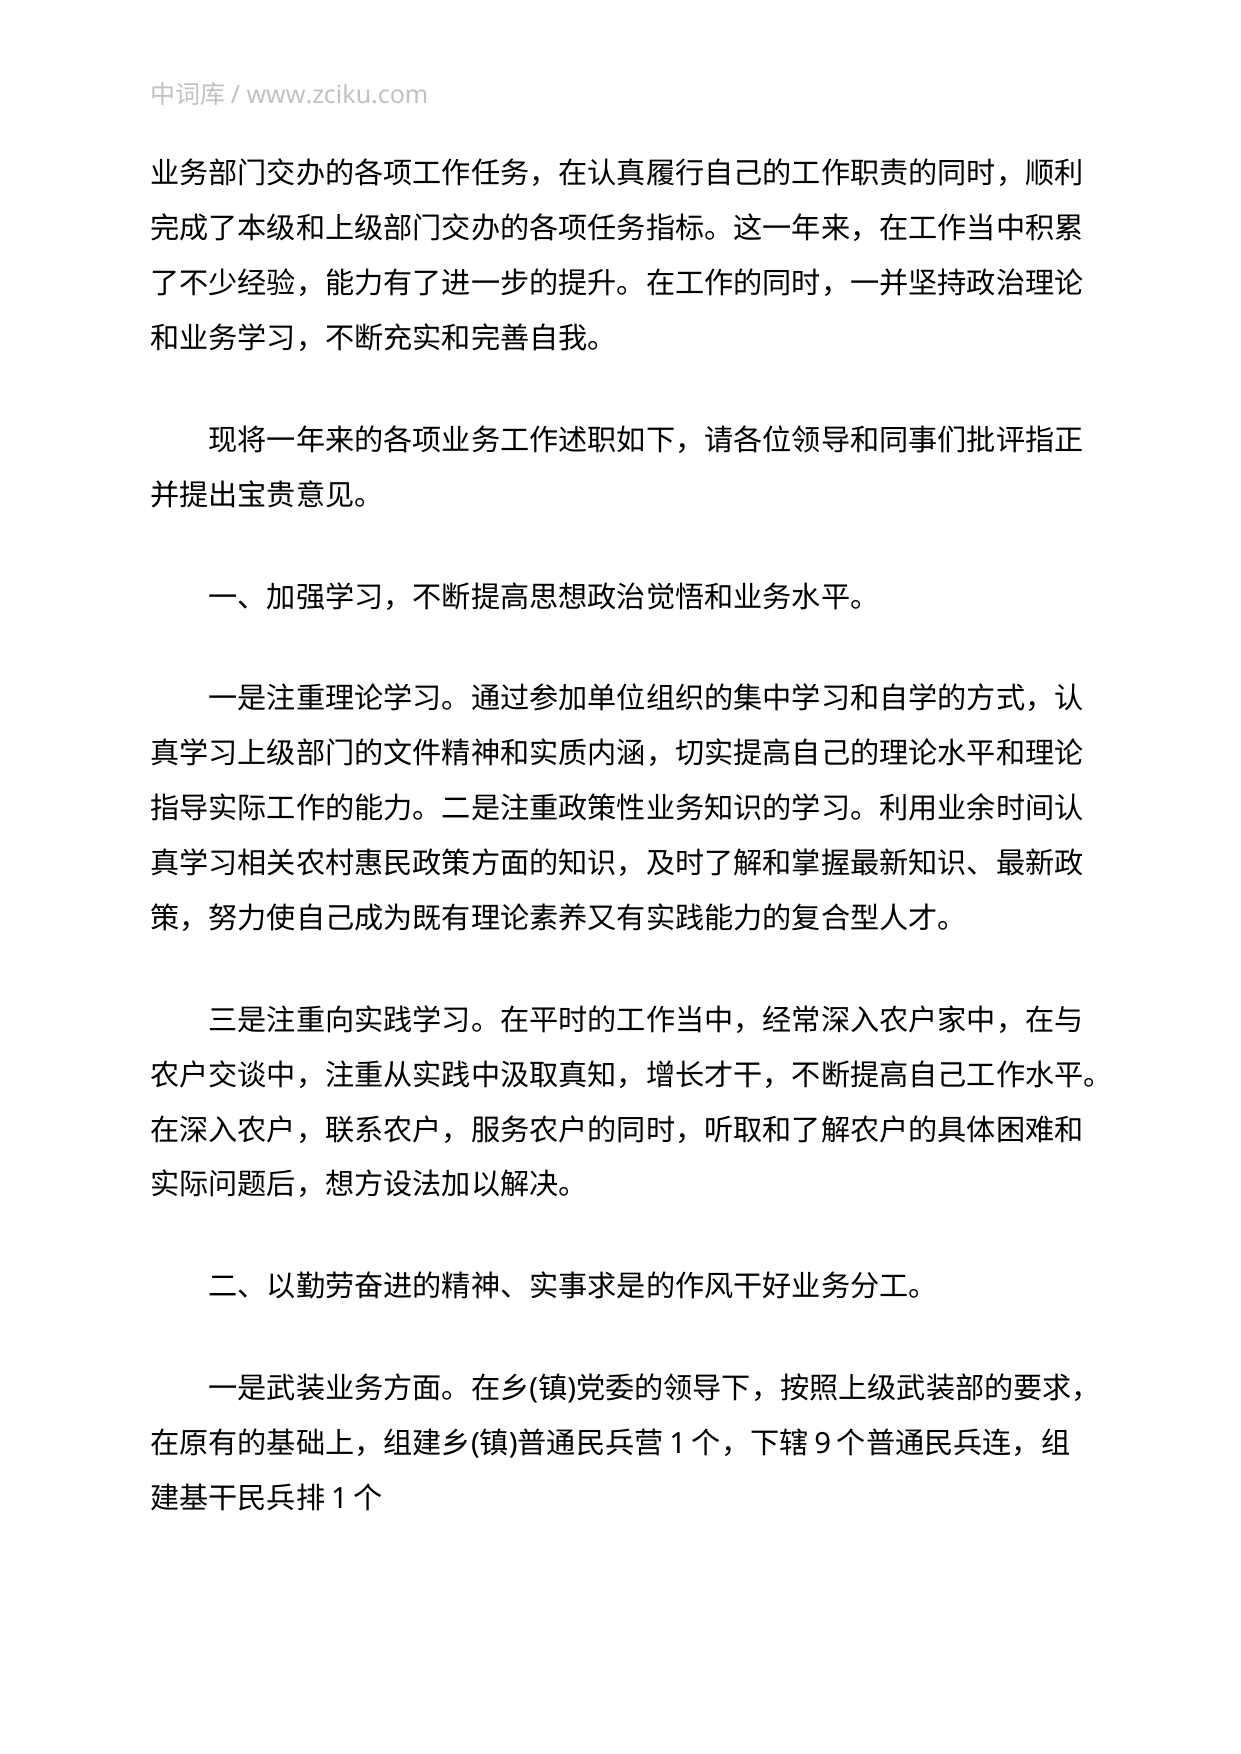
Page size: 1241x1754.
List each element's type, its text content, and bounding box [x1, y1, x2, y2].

text 一、加强学习，不断提高思想政治觉悟和业务水平。 [150, 573, 1090, 615]
text 二、以勤劳奋进的精神、实事求是的作风干好业务分工。 [150, 1263, 1090, 1305]
text 现将一年来的各项业务工作述职如下，请各位领导和同事们批评指正并提出宝贵意见。 [150, 416, 1090, 514]
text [150, 150, 1090, 357]
text 三是注重向实践学习。在平时的工作当中，经常深入农户家中，在与农户交谈中，注重从实践中汲取真知，增长才干，不断提高自己工作水平。在深入农户，联系农户，服务农户的同时，听取和了解农户的具体困难和实际问题后，想方设法加以解决。 [150, 996, 1090, 1203]
text 一是武装业务方面。在乡(镇)党委的领导下，按照上级武装部的要求，在原有的基础上，组建乡(镇)普通民兵营1个，下辖9个普通民兵连，组建基干民兵排1个 [150, 1364, 1090, 1517]
text 一是注重理论学习。通过参加单位组织的集中学习和自学的方式，认真学习上级部门的文件精神和实质内涵，切实提高自己的理论水平和理论指导实际工作的能力。二是注重政策性业务知识的学习。利用业余时间认真学习相关农村惠民政策方面的知识，及时了解和掌握最新知识、最新政策，努力使自己成为既有理论素养又有实践能力的复合型人才。 [150, 675, 1090, 937]
